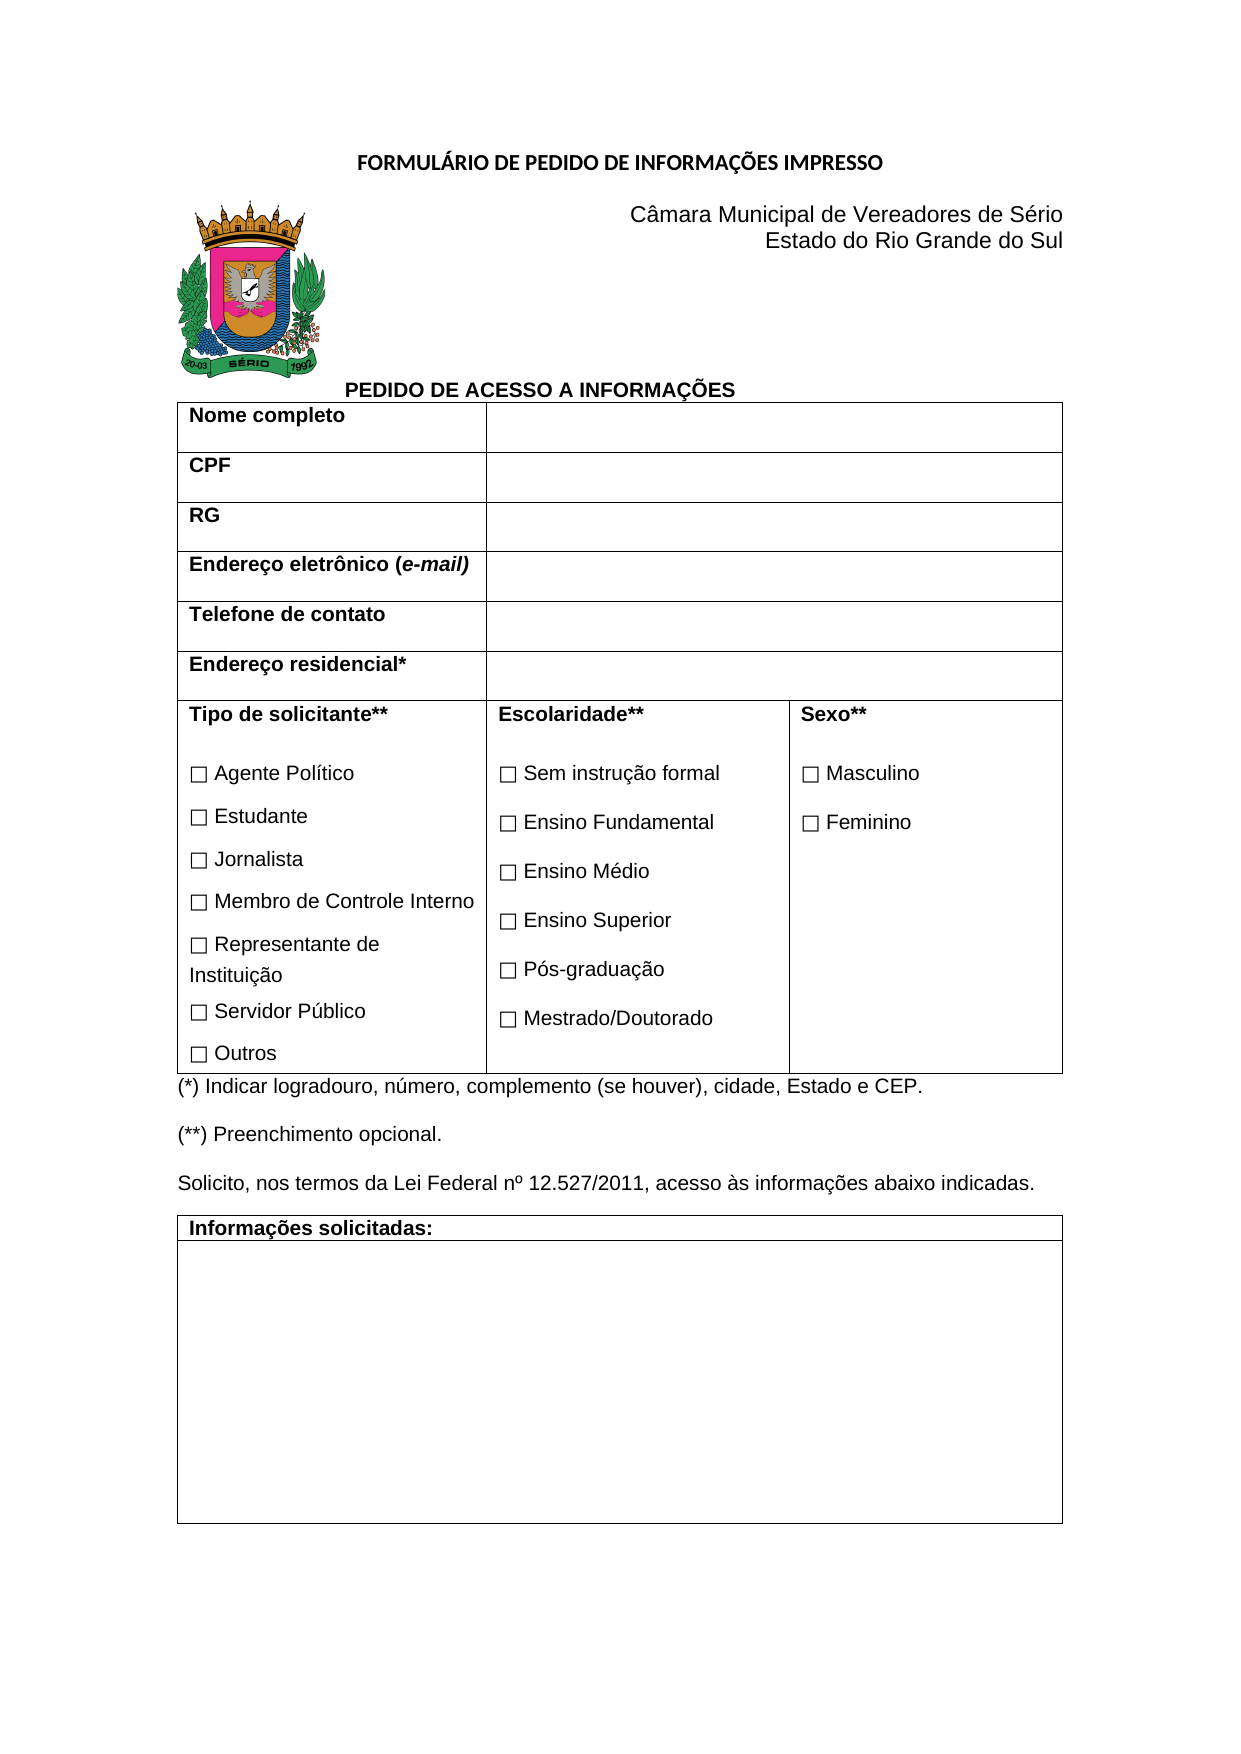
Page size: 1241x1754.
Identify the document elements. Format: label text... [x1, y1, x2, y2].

table_cell [178, 1241, 1062, 1523]
table_cell [487, 602, 1062, 651]
table_cell RG [178, 503, 486, 551]
table_cell Endereço eletrônico (e-mail) [178, 552, 486, 601]
table_cell [487, 552, 1062, 601]
picture [177, 200, 326, 378]
table_cell Telefone de contato [178, 602, 486, 651]
table_cell [487, 503, 1062, 551]
text Estado do Rio Grande do Sul [326, 227, 1063, 253]
table_header Nome completo [178, 403, 486, 452]
table_cell Endereço residencial* [178, 652, 486, 700]
table_cell CPF [178, 453, 486, 502]
text Solicito, nos termos da Lei Federal nº 12.527/2011, acesso às informações abaixo indicadas. [177, 1170, 1063, 1194]
table_header Informações solicitadas: [178, 1216, 1062, 1240]
table_cell Tipo de solicitante** □ Agente Político □ Estudante □ Jornalista □ Membro de Controle Interno □ Representante de Instituição □ Servidor Público □ Outros [178, 701, 486, 1073]
text Câmara Municipal de Vereadores de Sério [326, 201, 1063, 227]
text (**) Preenchimento opcional. [177, 1122, 1063, 1146]
table_header [487, 403, 1062, 452]
table_cell [487, 652, 1062, 700]
table_cell Sexo** □ Masculino □ Feminino [790, 701, 1062, 1073]
subtitle PEDIDO DE ACESSO A INFORMAÇÕES [177, 378, 1063, 402]
text FORMULÁRIO DE PEDIDO DE INFORMAÇÕES IMPRESSO [177, 148, 1063, 176]
table_cell [487, 453, 1062, 502]
table_cell Escolaridade** □ Sem instrução formal □ Ensino Fundamental □ Ensino Médio □ Ensino Superior □ Pós-graduação □ Mestrado/Doutorado [487, 701, 789, 1073]
text (*) Indicar logradouro, número, complemento (se houver), cidade, Estado e CEP. [177, 1074, 1063, 1098]
